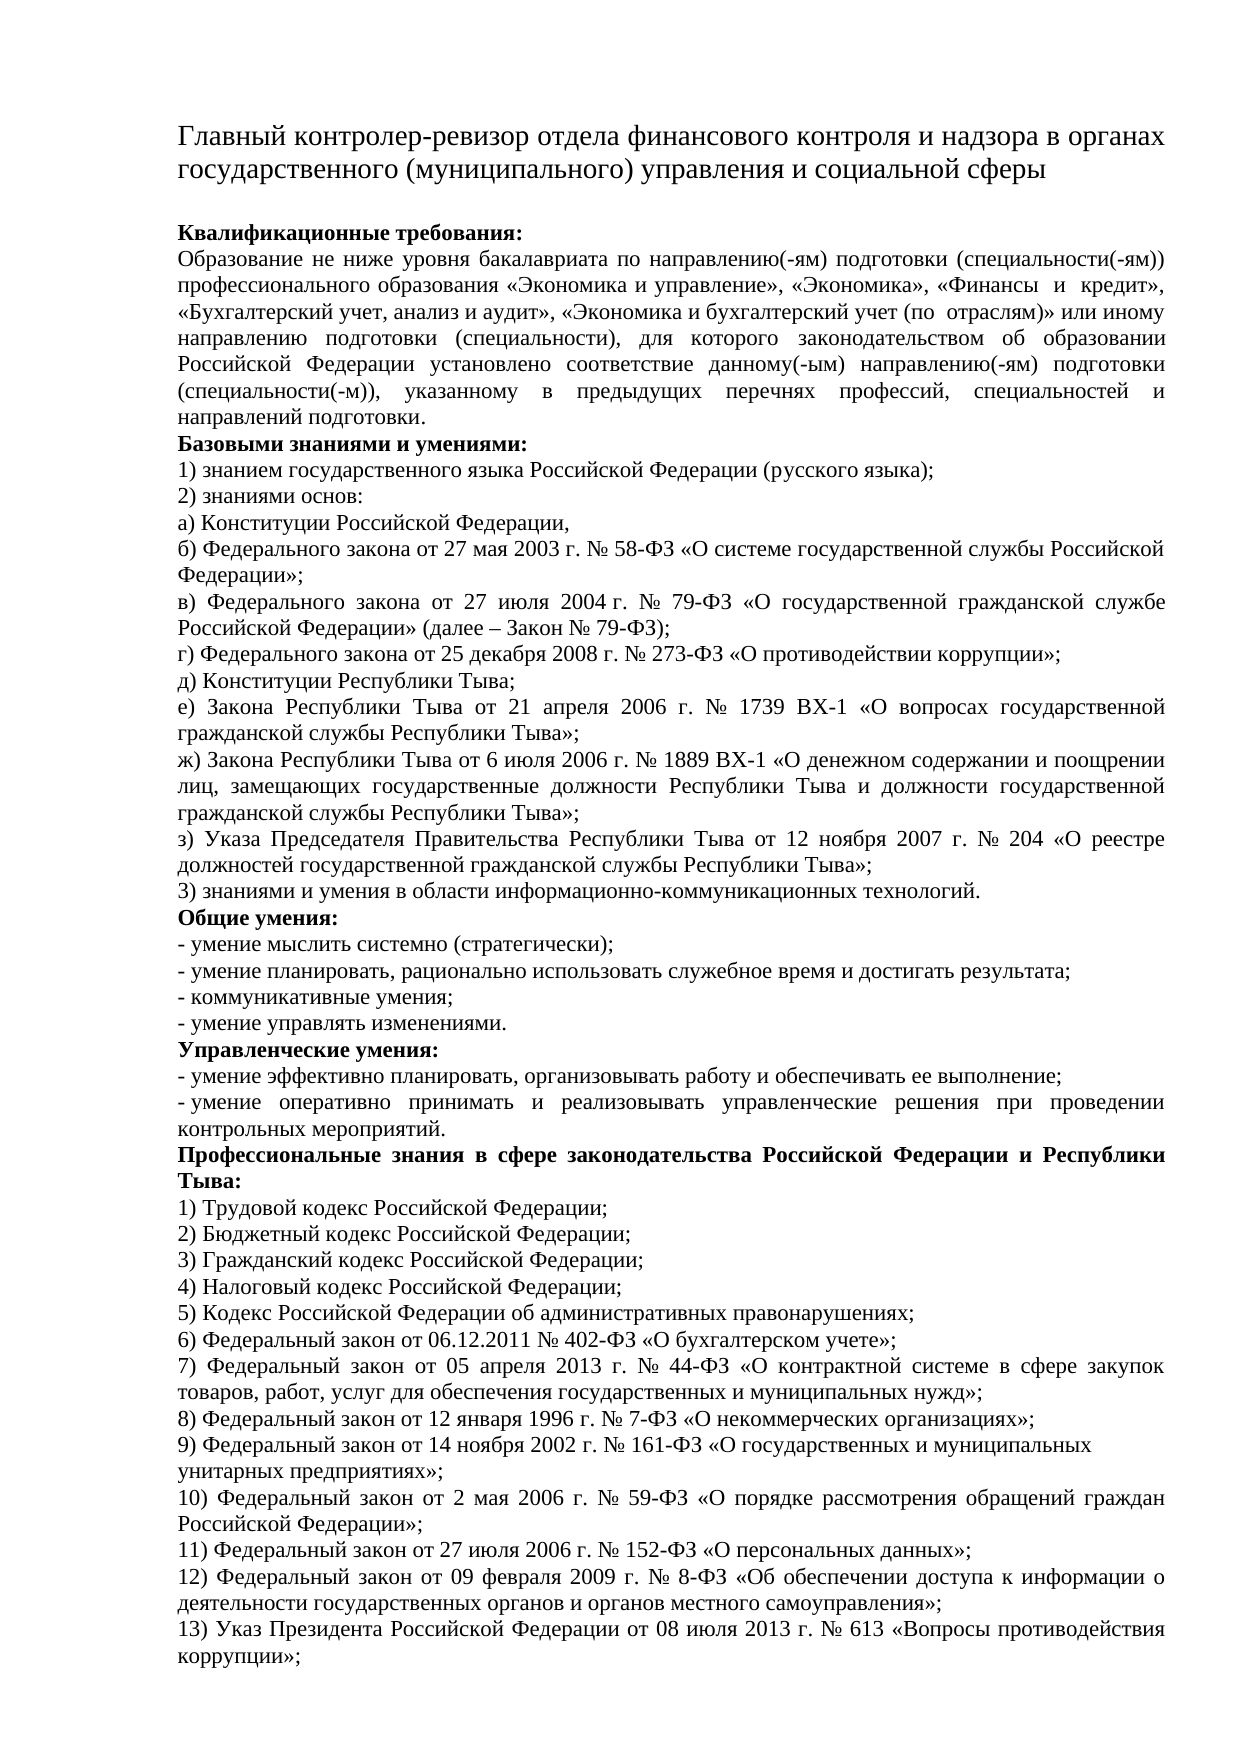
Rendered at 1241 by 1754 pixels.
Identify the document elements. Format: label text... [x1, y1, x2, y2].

text 5) Кодекс Российской Федерации об административных правонарушениях; [177, 1299, 1167, 1326]
text б) Федерального закона от 27 мая 2003 г. № 58-ФЗ «О системе государственной службы Российской Федерации»; [177, 535, 1167, 588]
text - умение планировать, рационально использовать служебное время и достигать результата; [177, 957, 1167, 983]
text Профессиональные знания в сфере законодательства Российской Федерации и Республики Тыва: [177, 1141, 1167, 1194]
text - умение мыслить системно (стратегически); [177, 930, 1167, 957]
text 12) Федеральный закон от 09 февраля 2009 г. № 8-ФЗ «Об обеспечении доступа к информации о деятельности государственных органов и органов местного самоуправления»; [177, 1563, 1167, 1616]
text в) Федерального закона от 27 июля 2004 г. № 79-ФЗ «О государственной гражданской службе Российской Федерации» (далее – Закон № 79-ФЗ); [177, 588, 1167, 640]
text е) Закона Республики Тыва от 21 апреля 2006 г. № 1739 ВХ-1 «О вопросах государственной гражданской службы Республики Тыва»; [177, 693, 1167, 746]
text 1) знанием государственного языка Российской Федерации (русского языка); [177, 456, 1167, 482]
text Главный контролер-ревизор отдела финансового контроля и надзора в органах государственного (муниципального) управления и социальной сферы [177, 118, 1167, 185]
text Квалификационные требования: [177, 219, 1167, 245]
list - умение эффективно планировать, организовывать работу и обеспечивать ее выполнение; [177, 1062, 1167, 1088]
text Базовыми знаниями и умениями: [177, 429, 1167, 456]
text д) Конституции Республики Тыва; [177, 667, 1167, 693]
text 6) Федеральный закон от 06.12.2011 № 402-ФЗ «О бухгалтерском учете»; [177, 1326, 1167, 1352]
text 2) Бюджетный кодекс Российской Федерации; [177, 1220, 1167, 1247]
text 2) знаниями основ: [177, 482, 1167, 509]
text 8) Федеральный закон от 12 января 1996 г. № 7-ФЗ «О некоммерческих организациях»; [177, 1405, 1167, 1431]
text ж) Закона Республики Тыва от 6 июля 2006 г. № 1889 ВХ-1 «О денежном содержании и поощрении лиц, замещающих государственные должности Республики Тыва и должности государственной гражданской службы Республики Тыва»; [177, 746, 1167, 825]
list - умение оперативно принимать и реализовывать управленческие решения при проведении контрольных мероприятий. [177, 1088, 1167, 1141]
text Общие умения: [177, 904, 1167, 930]
text 10) Федеральный закон от 2 мая 2006 г. № 59-ФЗ «О порядке рассмотрения обращений граждан Российской Федерации»; [177, 1484, 1167, 1536]
text Образование не ниже уровня бакалавриата по направлению(-ям) подготовки (специальности(-ям)) профессионального образования «Экономика и управление», «Экономика», «Финансы и кредит», «Бухгалтерский учет, анализ и аудит», «Экономика и бухгалтерский учет (по отраслям)» или иному направлению подготовки (специальности), для которого законодательством об образовании Российской Федерации установлено соответствие данному(-ым) направлению(-ям) подготовки (специальности(-м)), указанному в предыдущих перечнях профессий, специальностей и направлений подготовки. [177, 245, 1167, 429]
text 11) Федеральный закон от 27 июля 2006 г. № 152-ФЗ «О персональных данных»; [177, 1536, 1167, 1563]
text г) Федерального закона от 25 декабря 2008 г. № 273-ФЗ «О противодействии коррупции»; [177, 640, 1167, 667]
text 3) знаниями и умения в области информационно-коммуникационных технологий. [177, 878, 1167, 904]
text - коммуникативные умения; [177, 983, 1167, 1009]
text 13) Указ Президента Российской Федерации от 08 июля 2013 г. № 613 «Вопросы противодействия коррупции»; [177, 1616, 1167, 1668]
text - умение управлять изменениями. [177, 1009, 1167, 1036]
text з) Указа Председателя Правительства Республики Тыва от 12 ноября 2007 г. № 204 «О реестре должностей государственной гражданской службы Республики Тыва»; [177, 825, 1167, 878]
text 1) Трудовой кодекс Российской Федерации; [177, 1194, 1167, 1220]
text 3) Гражданский кодекс Российской Федерации; [177, 1247, 1167, 1273]
list 9) Федеральный закон от 14 ноября 2002 г. № 161-ФЗ «О государственных и муниципальных унитарных предприятиях»; [177, 1431, 1167, 1484]
text 4) Налоговый кодекс Российской Федерации; [177, 1273, 1167, 1299]
text 7) Федеральный закон от 05 апреля 2013 г. № 44-ФЗ «О контрактной системе в сфере закупок товаров, работ, услуг для обеспечения государственных и муниципальных нужд»; [177, 1352, 1167, 1405]
text а) Конституции Российской Федерации, [177, 509, 1167, 535]
text Управленческие умения: [177, 1036, 1167, 1062]
